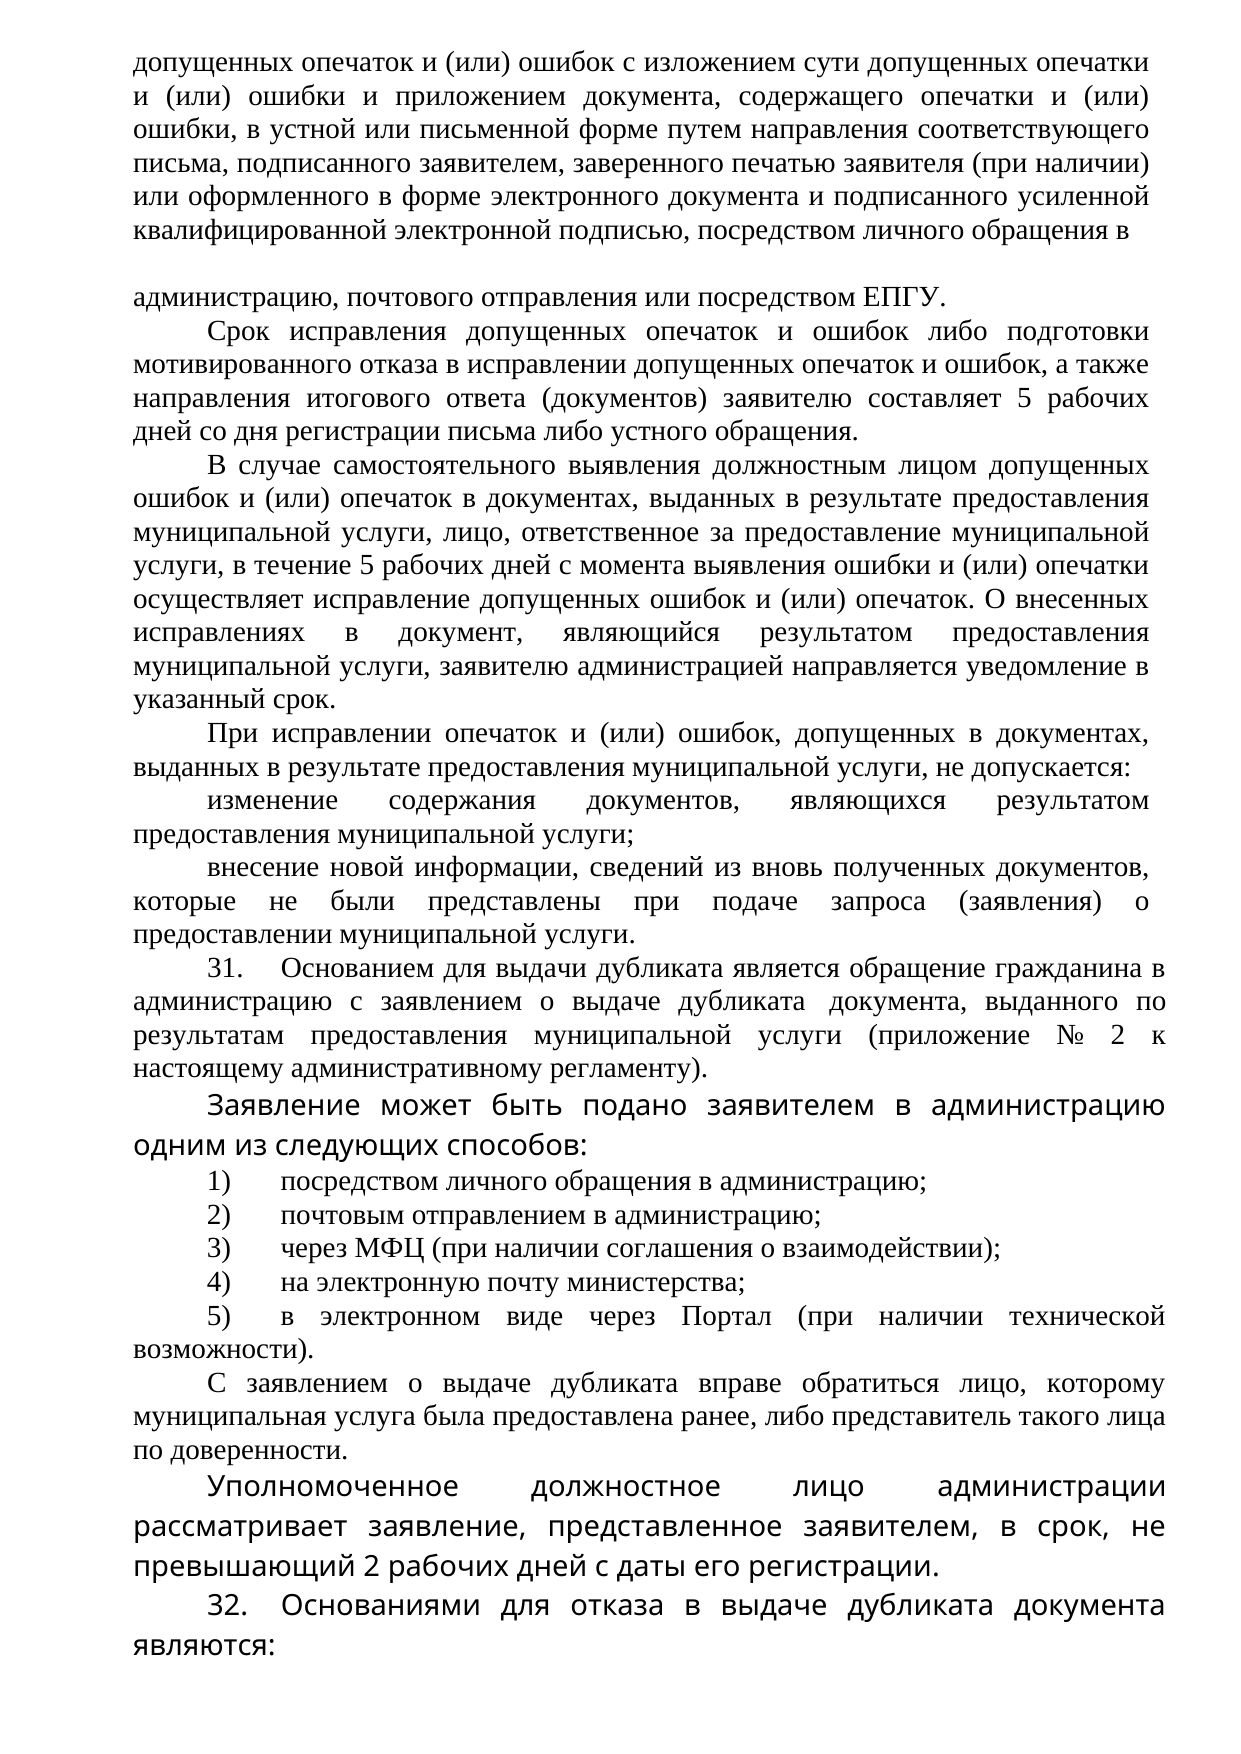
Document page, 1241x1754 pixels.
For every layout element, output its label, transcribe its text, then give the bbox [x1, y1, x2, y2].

text 1) посредством личного обращения в администрацию; [133, 1163, 1167, 1197]
text 3) через МФЦ (при наличии соглашения о взаимодействии); [133, 1231, 1167, 1264]
text 5) в электронном виде через Портал (при наличии технической возможности). [133, 1298, 1167, 1365]
text При исправлении опечаток и (или) ошибок, допущенных в документах, выданных в результате предоставления муниципальной услуги, не допускается: [133, 715, 1150, 782]
text Срок исправления допущенных опечаток и ошибок либо подготовки мотивированного отказа в исправлении допущенных опечаток и ошибок, а также направления итогового ответа (документов) заявителю составляет 5 рабочих дней со дня регистрации письма либо устного обращения. [133, 313, 1150, 447]
text 31. Основанием для выдачи дубликата является обращение гражданина в администрацию с заявлением о выдаче дубликата документа, выданного по результатам предоставления муниципальной услуги (приложение № 2 к настоящему административному регламенту). [133, 950, 1167, 1084]
text Уполномоченное должностное лицо администрации рассматривает заявление, представленное заявителем, в срок, не превышающий 2 рабочих дней с даты его регистрации. [133, 1465, 1167, 1584]
text внесение новой информации, сведений из вновь полученных документов, которые не были представлены при подаче запроса (заявления) о предоставлении муниципальной услуги. [133, 849, 1150, 950]
text Заявление может быть подано заявителем в администрацию одним из следующих способов: [133, 1084, 1167, 1163]
text изменение содержания документов, являющихся результатом предоставления муниципальной услуги; [133, 782, 1150, 849]
text В случае самостоятельного выявления должностным лицом допущенных ошибок и (или) опечаток в документах, выданных в результате предоставления муниципальной услуги, лицо, ответственное за предоставление муниципальной услуги, в течение 5 рабочих дней с момента выявления ошибки и (или) опечатки осуществляет исправление допущенных ошибок и (или) опечаток. О внесенных исправлениях в документ, являющийся результатом предоставления муниципальной услуги, заявителю администрацией направляется уведомление в указанный срок. [133, 447, 1150, 715]
text 32. Основаниями для отказа в выдаче дубликата документа являются: [133, 1584, 1167, 1664]
text администрацию, почтового отправления или посредством ЕПГУ. [133, 279, 1150, 313]
text 2) почтовым отправлением в администрацию; [133, 1197, 1167, 1231]
text С заявлением о выдаче дубликата вправе обратиться лицо, которому муниципальная услуга была предоставлена ранее, либо представитель такого лица по доверенности. [133, 1365, 1167, 1465]
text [133, 44, 1150, 246]
text 4) на электронную почту министерства; [133, 1264, 1167, 1298]
